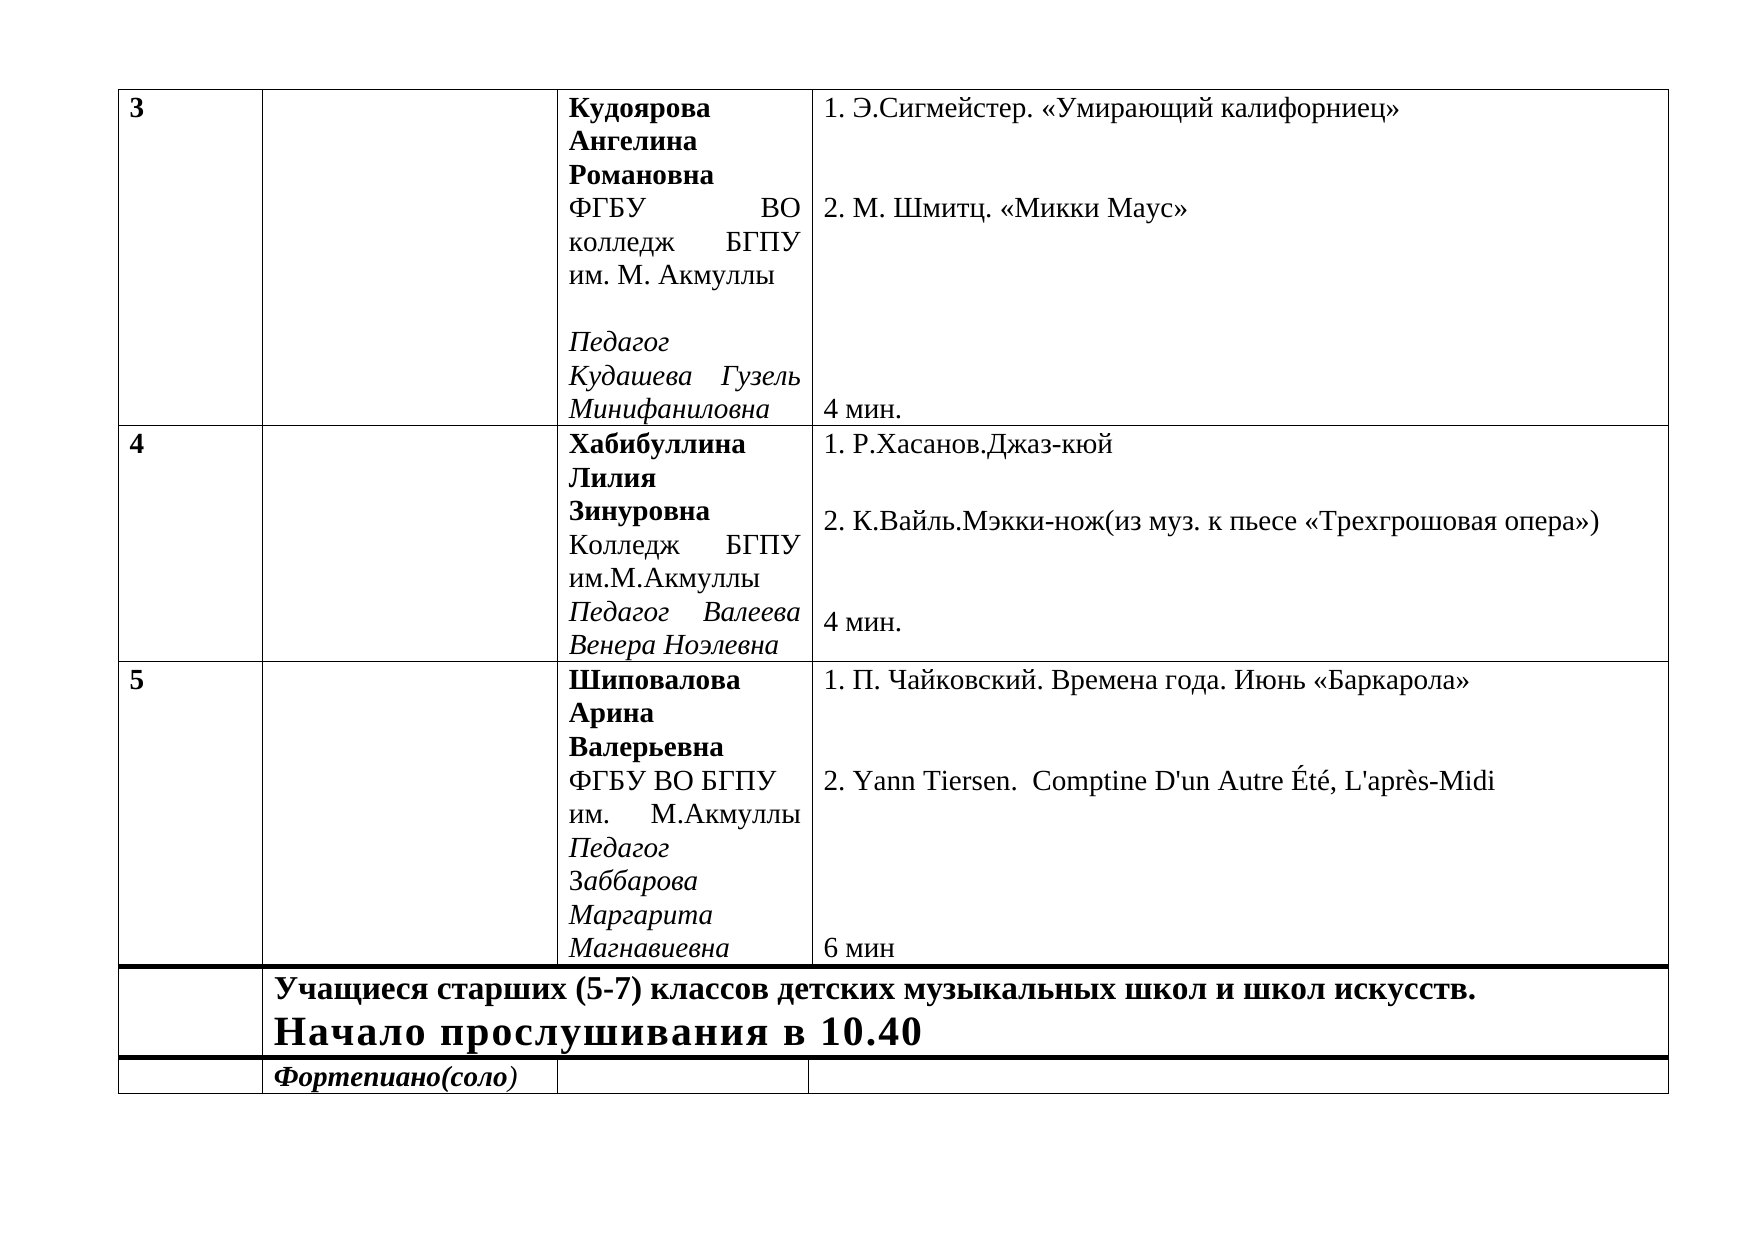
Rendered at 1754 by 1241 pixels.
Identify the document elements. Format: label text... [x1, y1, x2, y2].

table_cell 5 [119, 662, 262, 964]
table_cell 4 [119, 426, 262, 661]
table_cell [263, 90, 557, 425]
table_cell 1. Э.Сигмейстер. «Умирающий калифорниец» 2. М. Шмитц. «Микки Маус» 4 мин. [813, 90, 1668, 425]
table_cell [119, 1060, 262, 1093]
table_cell 1. П. Чайковский. Времена года. Июнь «Баркарола» 2. Yann Tiersen. Comptine D'un Autre Été, L'après-Midi 6 мин [813, 662, 1668, 964]
table_cell Шиповалова Арина Валерьевна ФГБУ ВО БГПУ им. М.Акмуллы Педагог Заббарова Маргарита Магнавиевна [558, 662, 812, 964]
table_cell 3 [119, 90, 262, 425]
table_cell [119, 969, 262, 1055]
table_cell [809, 1060, 1668, 1093]
table_cell [263, 662, 557, 964]
table_cell Учащиеся старших (5-7) классов детских музыкальных школ и школ искусств. Начало прослушивания в 10.40 [263, 969, 1668, 1055]
table_cell [558, 1060, 808, 1093]
table_cell Фортепиано(соло) [263, 1060, 557, 1093]
table_cell [263, 426, 557, 661]
table_cell Кудоярова Ангелина Романовна ФГБУ ВО колледж БГПУ им. М. Акмуллы Педагог Кудашева Гузель Минифаниловна [558, 90, 812, 425]
table_cell Хабибуллина Лилия Зинуровна Колледж БГПУ им.М.Акмуллы Педагог Валеева Венера Ноэлевна [558, 426, 812, 661]
table_cell 1. Р.Хасанов.Джаз-кюй 2. К.Вайль.Мэкки-нож(из муз. к пьесе «Трехгрошовая опера») 4 мин. [813, 426, 1668, 661]
